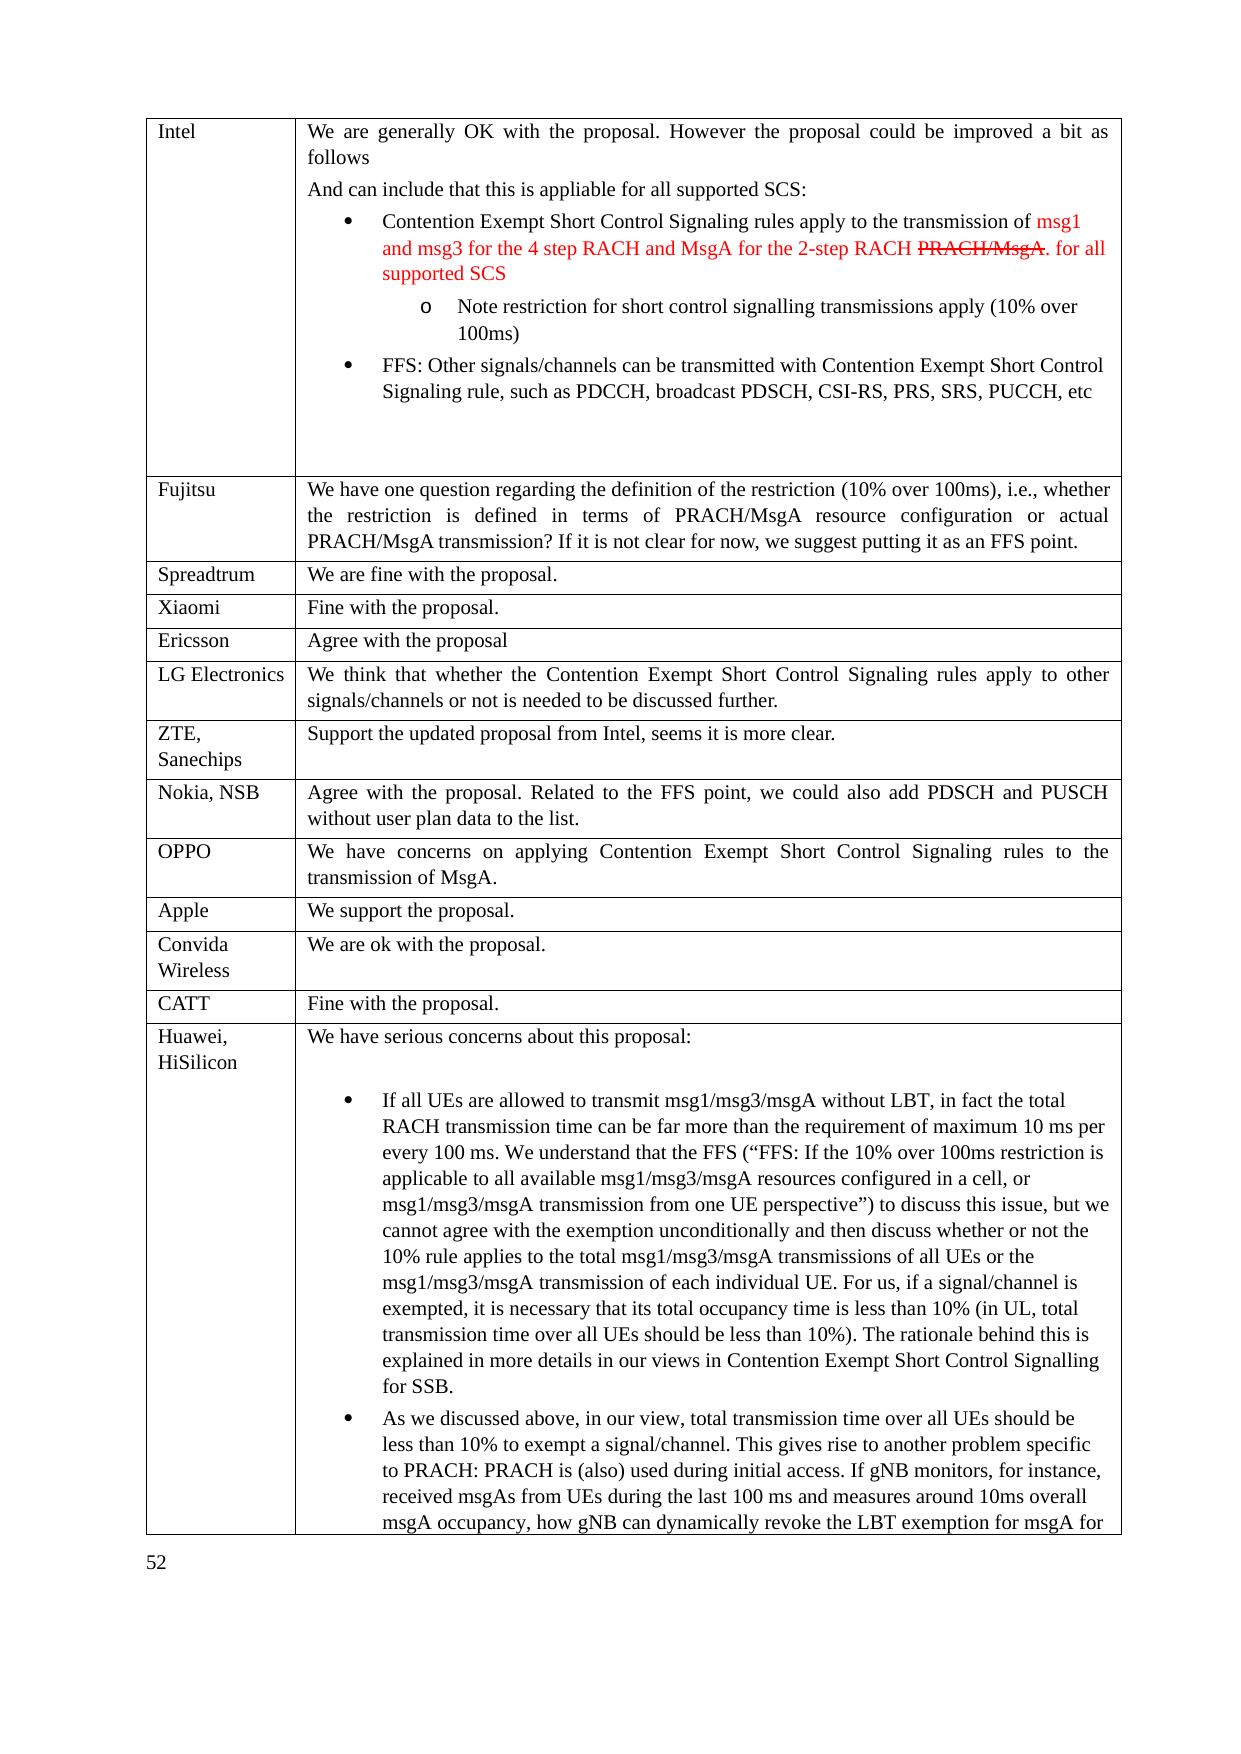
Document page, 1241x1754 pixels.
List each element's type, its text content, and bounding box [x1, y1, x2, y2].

table_cell Fine with the proposal. [296, 595, 1121, 627]
table_cell Nokia, NSB [147, 780, 295, 838]
table_cell We are ok with the proposal. [296, 932, 1121, 990]
table_cell Huawei, HiSilicon [147, 1024, 295, 1534]
table_cell Apple [147, 898, 295, 931]
table_cell We are fine with the proposal. [296, 562, 1121, 594]
table_cell Spreadtrum [147, 562, 295, 594]
table_cell Xiaomi [147, 595, 295, 627]
table_cell We think that whether the Contention Exempt Short Control Signaling rules apply to other signals/channels or not is needed to be discussed further. [296, 662, 1121, 720]
table_cell CATT [147, 991, 295, 1023]
table_cell We support the proposal. [296, 898, 1121, 931]
table_cell Agree with the proposal [296, 629, 1121, 661]
table_cell Support the updated proposal from Intel, seems it is more clear. [296, 721, 1121, 779]
table_cell We are generally OK with the proposal. However the proposal could be improved a bit as follows And can include that this is appliable for all supported SCS: Contention Exempt Short Control Signaling rules apply to the transmission of msg1 and msg3 for the 4 step RACH and MsgA for the 2-step RACH PRACH/MsgA. for all supported SCS Note restriction for short control signalling transmissions apply (10% over 100ms) FFS: Other signals/channels can be transmitted with Contention Exempt Short Control Signaling rule, such as PDCCH, broadcast PDSCH, CSI-RS, PRS, SRS, PUCCH, etc [296, 119, 1121, 476]
table_cell Ericsson [147, 629, 295, 661]
table_cell Agree with the proposal. Related to the FFS point, we could also add PDSCH and PUSCH without user plan data to the list. [296, 780, 1121, 838]
table_cell Fine with the proposal. [296, 991, 1121, 1023]
table_cell ZTE, Sanechips [147, 721, 295, 779]
table_cell Fujitsu [147, 477, 295, 561]
table_cell Intel [147, 119, 295, 476]
table_cell Convida Wireless [147, 932, 295, 990]
table_cell OPPO [147, 839, 295, 897]
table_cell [296, 1024, 1121, 1534]
table_cell We have concerns on applying Contention Exempt Short Control Signaling rules to the transmission of MsgA. [296, 839, 1121, 897]
table_cell We have one question regarding the definition of the restriction (10% over 100ms), i.e., whether the restriction is defined in terms of PRACH/MsgA resource configuration or actual PRACH/MsgA transmission? If it is not clear for now, we suggest putting it as an FFS point. [296, 477, 1121, 561]
table_cell LG Electronics [147, 662, 295, 720]
